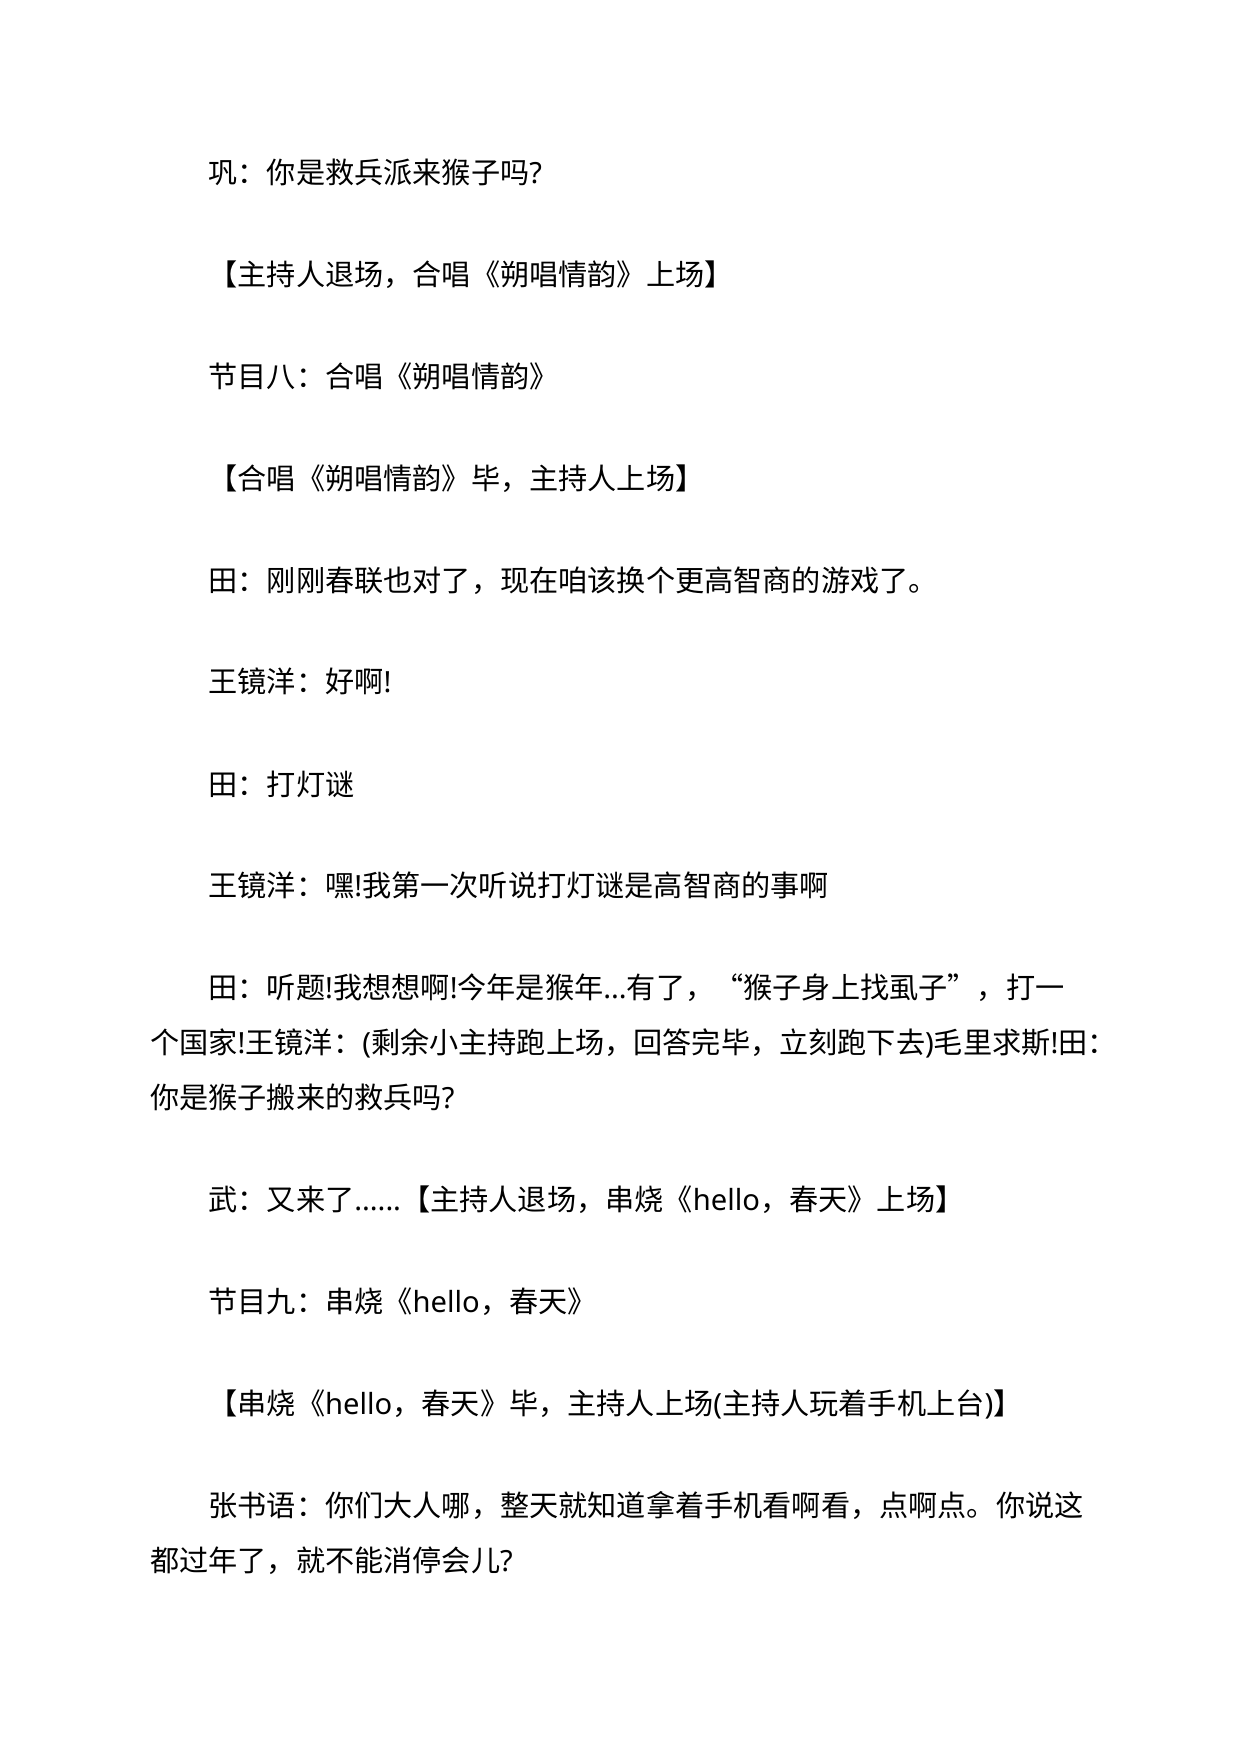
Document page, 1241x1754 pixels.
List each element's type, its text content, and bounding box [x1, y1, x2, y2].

text 武：又来了......【主持人退场，串烧《hello，春天》上场】 [150, 1177, 1090, 1219]
text 巩：你是救兵派来猴子吗? [150, 150, 1090, 192]
text 张书语：你们大人哪，整天就知道拿着手机看啊看，点啊点。你说这都过年了，就不能消停会儿? [150, 1483, 1090, 1580]
text 【主持人退场，合唱《朔唱情韵》上场】 [150, 252, 1090, 294]
text 节目九：串烧《hello，春天》 [150, 1279, 1090, 1321]
text 王镜洋：好啊! [150, 659, 1090, 701]
text 【合唱《朔唱情韵》毕，主持人上场】 [150, 456, 1090, 498]
text 节目八：合唱《朔唱情韵》 [150, 354, 1090, 396]
text 田：打灯谜 [150, 761, 1090, 803]
text 田：刚刚春联也对了，现在咱该换个更高智商的游戏了。 [150, 557, 1090, 599]
text 田：听题!我想想啊!今年是猴年...有了，“猴子身上找虱子”，打一个国家!王镜洋：(剩余小主持跑上场，回答完毕，立刻跑下去)毛里求斯!田：你是猴子搬来的救兵吗? [150, 965, 1090, 1117]
text 王镜洋：嘿!我第一次听说打灯谜是高智商的事啊 [150, 863, 1090, 905]
text 【串烧《hello，春天》毕，主持人上场(主持人玩着手机上台)】 [150, 1381, 1090, 1423]
